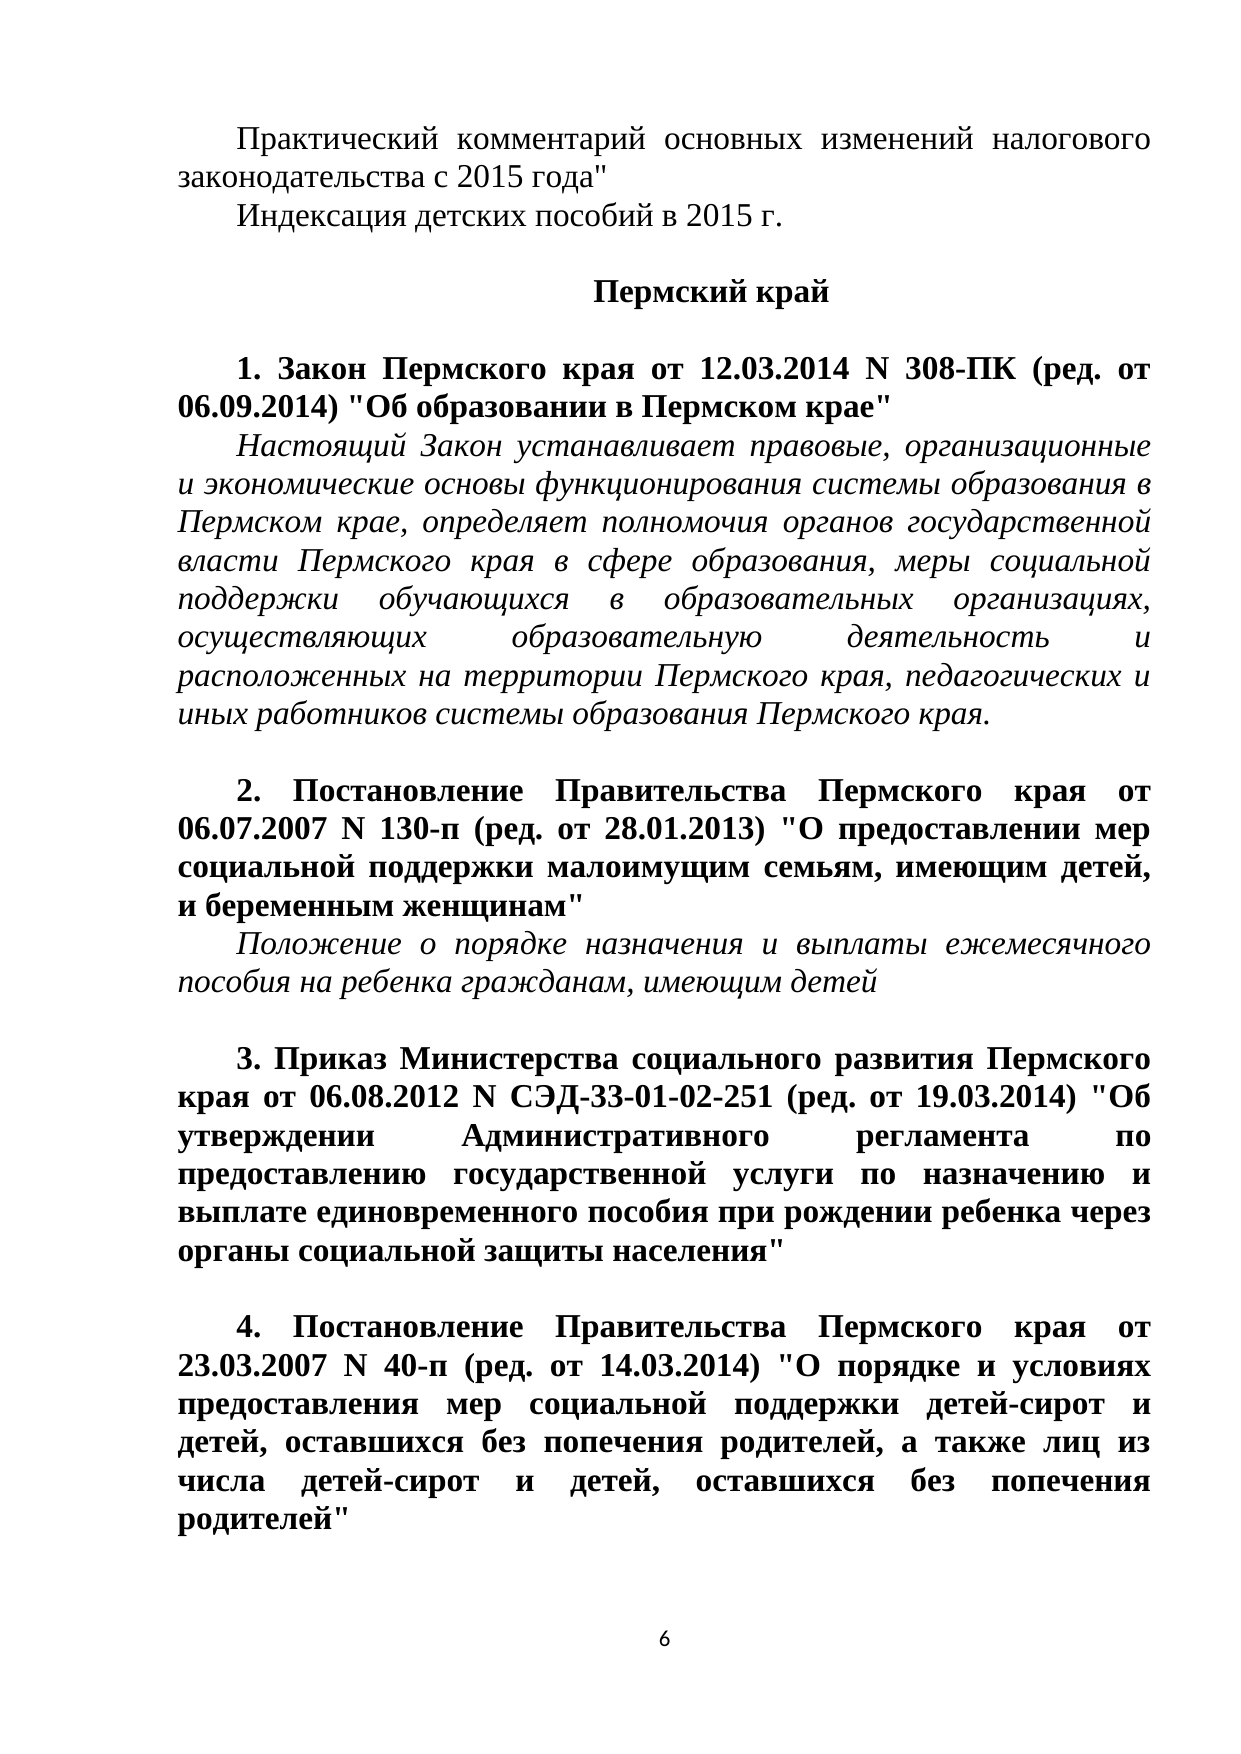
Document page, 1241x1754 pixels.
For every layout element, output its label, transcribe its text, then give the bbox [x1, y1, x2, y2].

text Положение о порядке назначения и выплаты ежемесячного пособия на ребенка гражданам, имеющим детей [177, 923, 1152, 1000]
text 3. Приказ Министерства социального развития Пермского края от 06.08.2012 N СЭД-33-01-02-251 (ред. от 19.03.2014) "Об утверждении Административного регламента по предоставлению государственной услуги по назначению и выплате единовременного пособия при рождении ребенка через органы социальной защиты населения" [177, 1038, 1152, 1268]
text Индексация детских пособий в 2015 г. [177, 195, 1152, 233]
text Пермский край [271, 271, 1152, 310]
text 4. Постановление Правительства Пермского края от 23.03.2007 N 40-п (ред. от 14.03.2014) "О порядке и условиях предоставления мер социальной поддержки детей-сирот и детей, оставшихся без попечения родителей, а также лиц из числа детей-сирот и детей, оставшихся без попечения родителей" [177, 1306, 1152, 1536]
text Настоящий Закон устанавливает правовые, организационные и экономические основы функционирования системы образования в Пермском крае, определяет полномочия органов государственной власти Пермского края в сфере образования, меры социальной поддержки обучающихся в образовательных организациях, осуществляющих образовательную деятельность и расположенных на территории Пермского края, педагогических и иных работников системы образования Пермского края. [177, 425, 1152, 731]
text 1. Закон Пермского края от 12.03.2014 N 308-ПК (ред. от 06.09.2014) "Об образовании в Пермском крае" [177, 348, 1152, 425]
text Практический комментарий основных изменений налогового законодательства с 2015 года" [177, 118, 1152, 195]
text 2. Постановление Правительства Пермского края от 06.07.2007 N 130-п (ред. от 28.01.2013) "О предоставлении мер социальной поддержки малоимущим семьям, имеющим детей, и беременным женщинам" [177, 770, 1152, 923]
